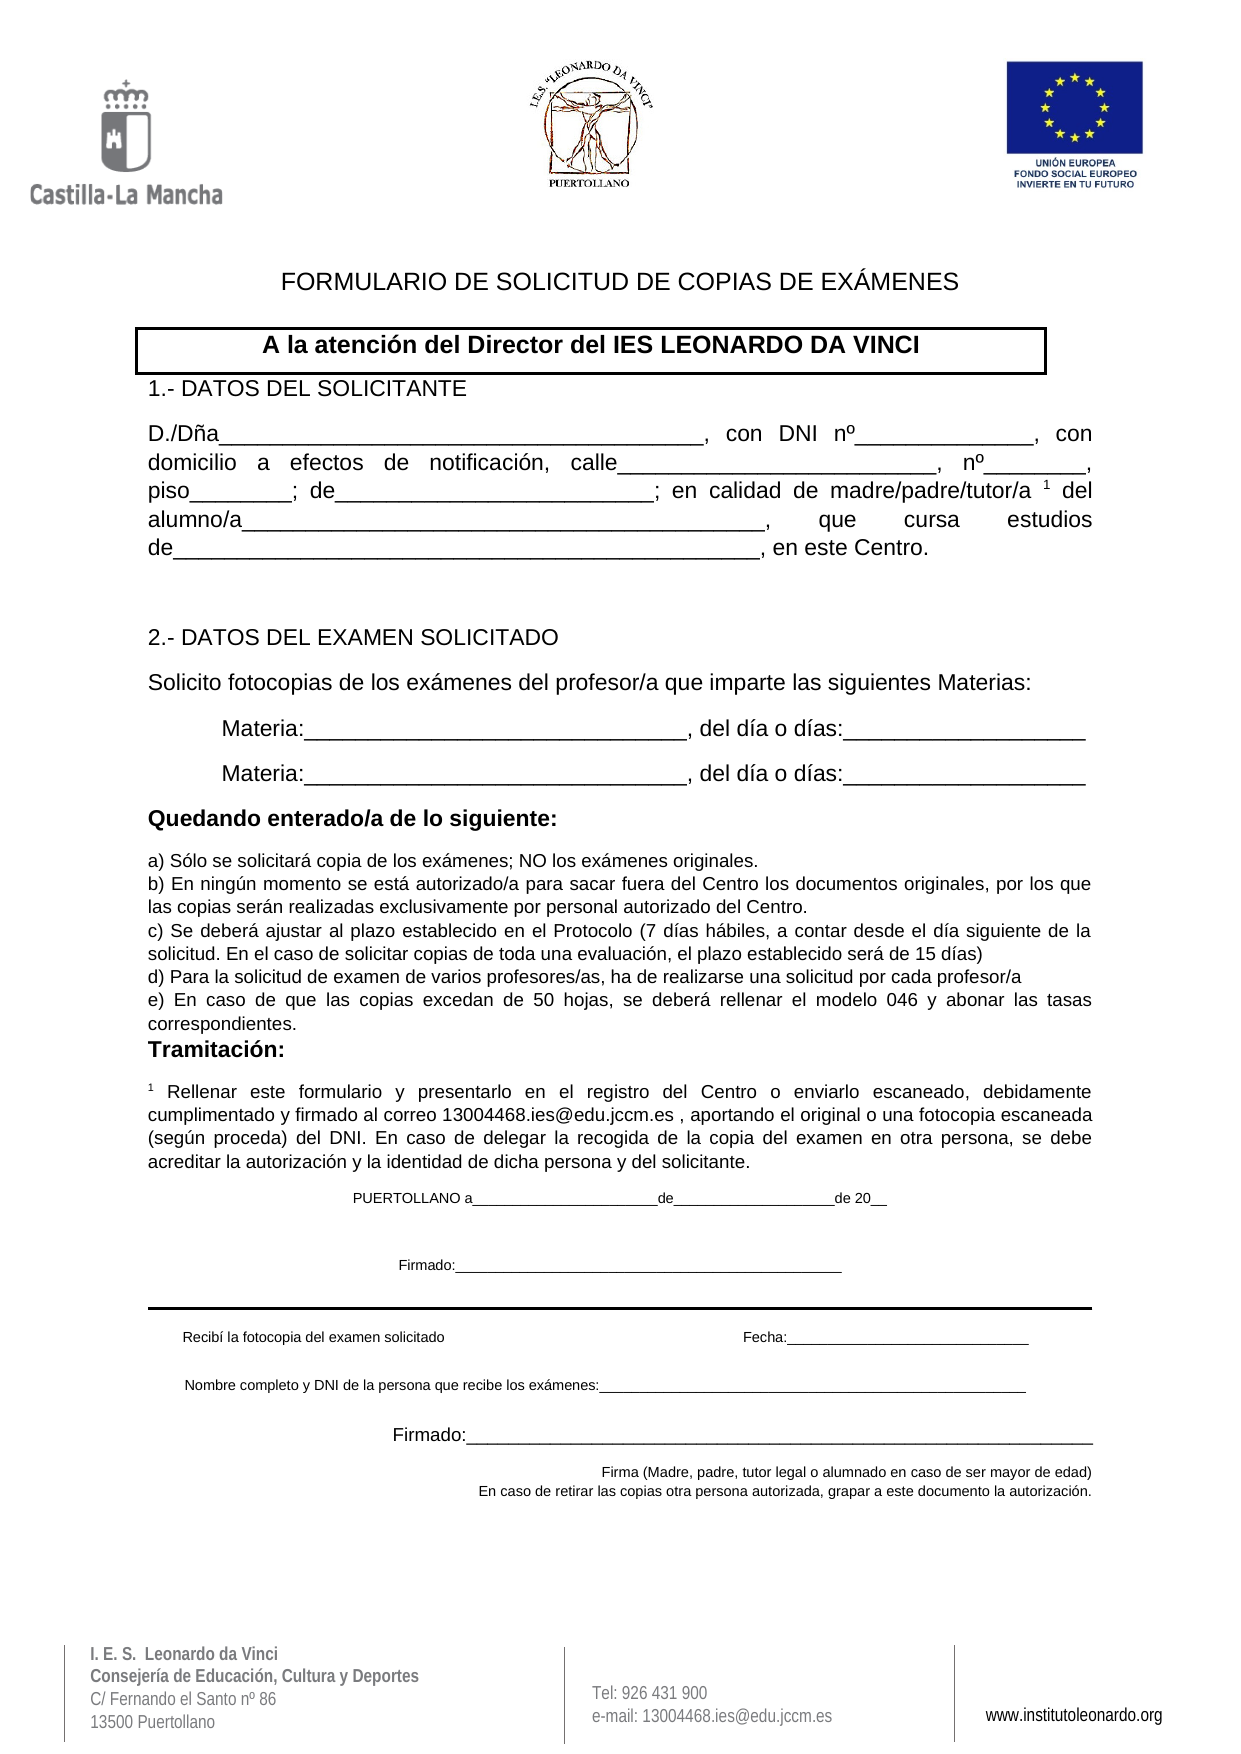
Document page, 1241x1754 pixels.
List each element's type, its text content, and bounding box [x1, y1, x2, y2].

text 1 Rellenar este formulario y presentarlo en el registro del Centro o enviarlo escaneado, debidamente cumplimentado y firmado al correo 13004468.ies@edu.jccm.es , aportando el original o una fotocopia escaneada (según proceda) del DNI. En caso de delegar la recogida de la copia del examen en otra persona, se debe acreditar la autorización y la identidad de dicha persona y del solicitante. [148, 1081, 1092, 1172]
picture [526, 59, 654, 187]
text Solicito fotocopias de los exámenes del profesor/a que imparte las siguientes Materias: [148, 669, 1092, 696]
text Firma (Madre, padre, tutor legal o alumnado en caso de ser mayor de edad) [148, 1464, 1092, 1481]
text FORMULARIO DE SOLICITUD DE COPIAS DE EXÁMENES [148, 267, 1092, 296]
text Tramitación: [148, 1036, 1092, 1062]
text En caso de retirar las copias otra persona autorizada, grapar a este documento la autorización. [148, 1482, 1092, 1499]
text Materia:______________________________, del día o días:___________________ [148, 759, 1092, 786]
picture [1003, 58, 1147, 192]
text D./Dña______________________________________, con DNI nº______________, con domicilio a efectos de notificación, calle_________________________, nº________, piso________; de_________________________; en calidad de madre/padre/tutor/a 1 del alumno/a_________________________________________, que cursa estudios de______________________________________________, en este Centro. [148, 420, 1092, 560]
picture [30, 79, 223, 205]
text 2.- DATOS DEL EXAMEN SOLICITADO [148, 624, 1092, 651]
text PUERTOLLANO a_______________________de____________________de 20__ [148, 1190, 1092, 1219]
text 1.- DATOS DEL SOLICITANTE [148, 375, 1092, 402]
text e) En caso de que las copias excedan de 50 hojas, se deberá rellenar el modelo 046 y abonar las tasas correspondientes. [148, 989, 1092, 1034]
text Quedando enterado/a de lo siguiente: [148, 805, 1092, 831]
text c) Se deberá ajustar al plazo establecido en el Protocolo (7 días hábiles, a contar desde el día siguiente de la solicitud. En el caso de solicitar copias de toda una evaluación, el plazo establecido será de 15 días) [148, 919, 1092, 964]
text b) En ningún momento se está autorizado/a para sacar fuera del Centro los documentos originales, por los que las copias serán realizadas exclusivamente por personal autorizado del Centro. [148, 873, 1092, 918]
text a) Sólo se solicitará copia de los exámenes; NO los exámenes originales. [148, 850, 1092, 871]
table_header A la atención del Director del IES LEONARDO DA VINCI [138, 330, 1044, 372]
text d) Para la solicitud de examen de varios profesores/as, ha de realizarse una solicitud por cada profesor/a [148, 966, 1092, 987]
text Nombre completo y DNI de la persona que recibe los exámenes:_____________________________________________________ [29, 1377, 1181, 1405]
text Firmado:____________________________________________________________ [148, 1424, 1092, 1446]
text Firmado:________________________________________________ [148, 1257, 1092, 1286]
text Recibí la fotocopia del examen solicitado Fecha:______________________________ [29, 1329, 1181, 1358]
text Materia:______________________________, del día o días:___________________ [148, 714, 1092, 741]
